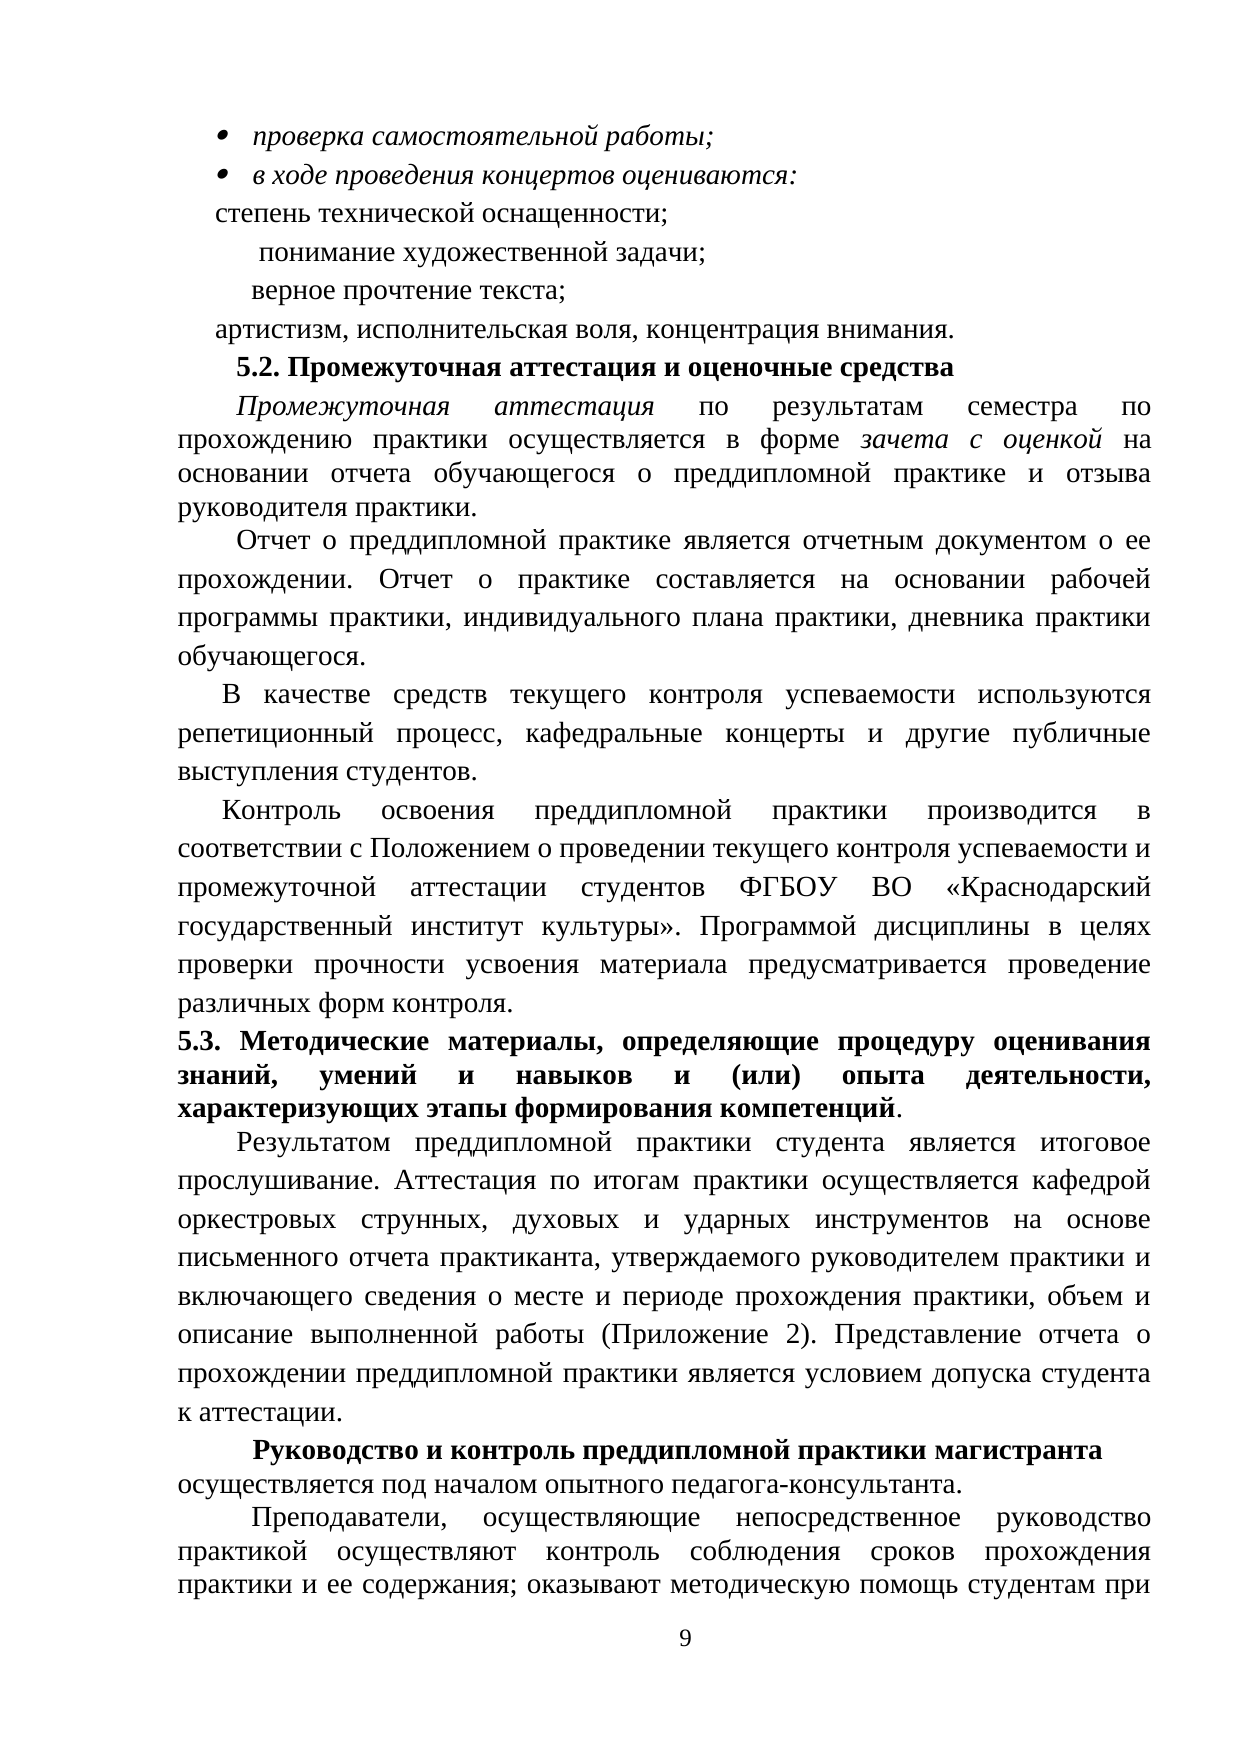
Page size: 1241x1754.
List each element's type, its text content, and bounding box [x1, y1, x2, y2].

list проверка самостоятельной работы; [215, 118, 1152, 152]
text 5.2. Промежуточная аттестация и оценочные средства [177, 349, 1152, 383]
text понимание художественной задачи; [215, 234, 1152, 267]
text Промежуточная аттестация по результатам семестра по прохождению практики осуществляется в форме зачета с оценкой на основании отчета обучающегося о преддипломной практике и отзыва руководителя практики. [177, 388, 1152, 522]
text верное прочтение текста; [215, 272, 1152, 306]
text Отчет о преддипломной практике является отчетным документом о ее прохождении. Отчет о практике составляется на основании рабочей программы практики, индивидуального плана практики, дневника практики обучающегося. [177, 522, 1152, 671]
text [177, 1499, 1152, 1600]
text 5.3. Методические материалы, определяющие процедуру оценивания знаний, умений и навыков и (или) опыта деятельности, характеризующих этапы формирования компетенций. [177, 1023, 1152, 1124]
text Результатом преддипломной практики студента является итоговое прослушивание. Аттестация по итогам практики осуществляется кафедрой оркестровых струнных, духовых и ударных инструментов на основе письменного отчета практиканта, утверждаемого руководителем практики и включающего сведения о месте и периоде прохождения практики, объем и описание выполненной работы (Приложение 2). Представление отчета о прохождении преддипломной практики является условием допуска студента к аттестации. [177, 1124, 1152, 1427]
list в ходе проведения концертов оцениваются: [215, 157, 1152, 190]
text осуществляется под началом опытного педагога-консультанта. [177, 1466, 1152, 1499]
list Руководство и контроль преддипломной практики магистранта [252, 1432, 1152, 1466]
text артистизм, исполнительская воля, концентрация внимания. [215, 311, 1152, 344]
text степень технической оснащенности; [215, 195, 1152, 229]
text В качестве средств текущего контроля успеваемости используются репетиционный процесс, кафедральные концерты и другие публичные выступления студентов. [177, 676, 1152, 787]
text Контроль освоения преддипломной практики производится в соответствии с Положением о проведении текущего контроля успеваемости и промежуточной аттестации студентов ФГБОУ ВО «Краснодарский государственный институт культуры». Программой дисциплины в целях проверки прочности усвоения материала предусматривается проведение различных форм контроля. [177, 792, 1152, 1018]
